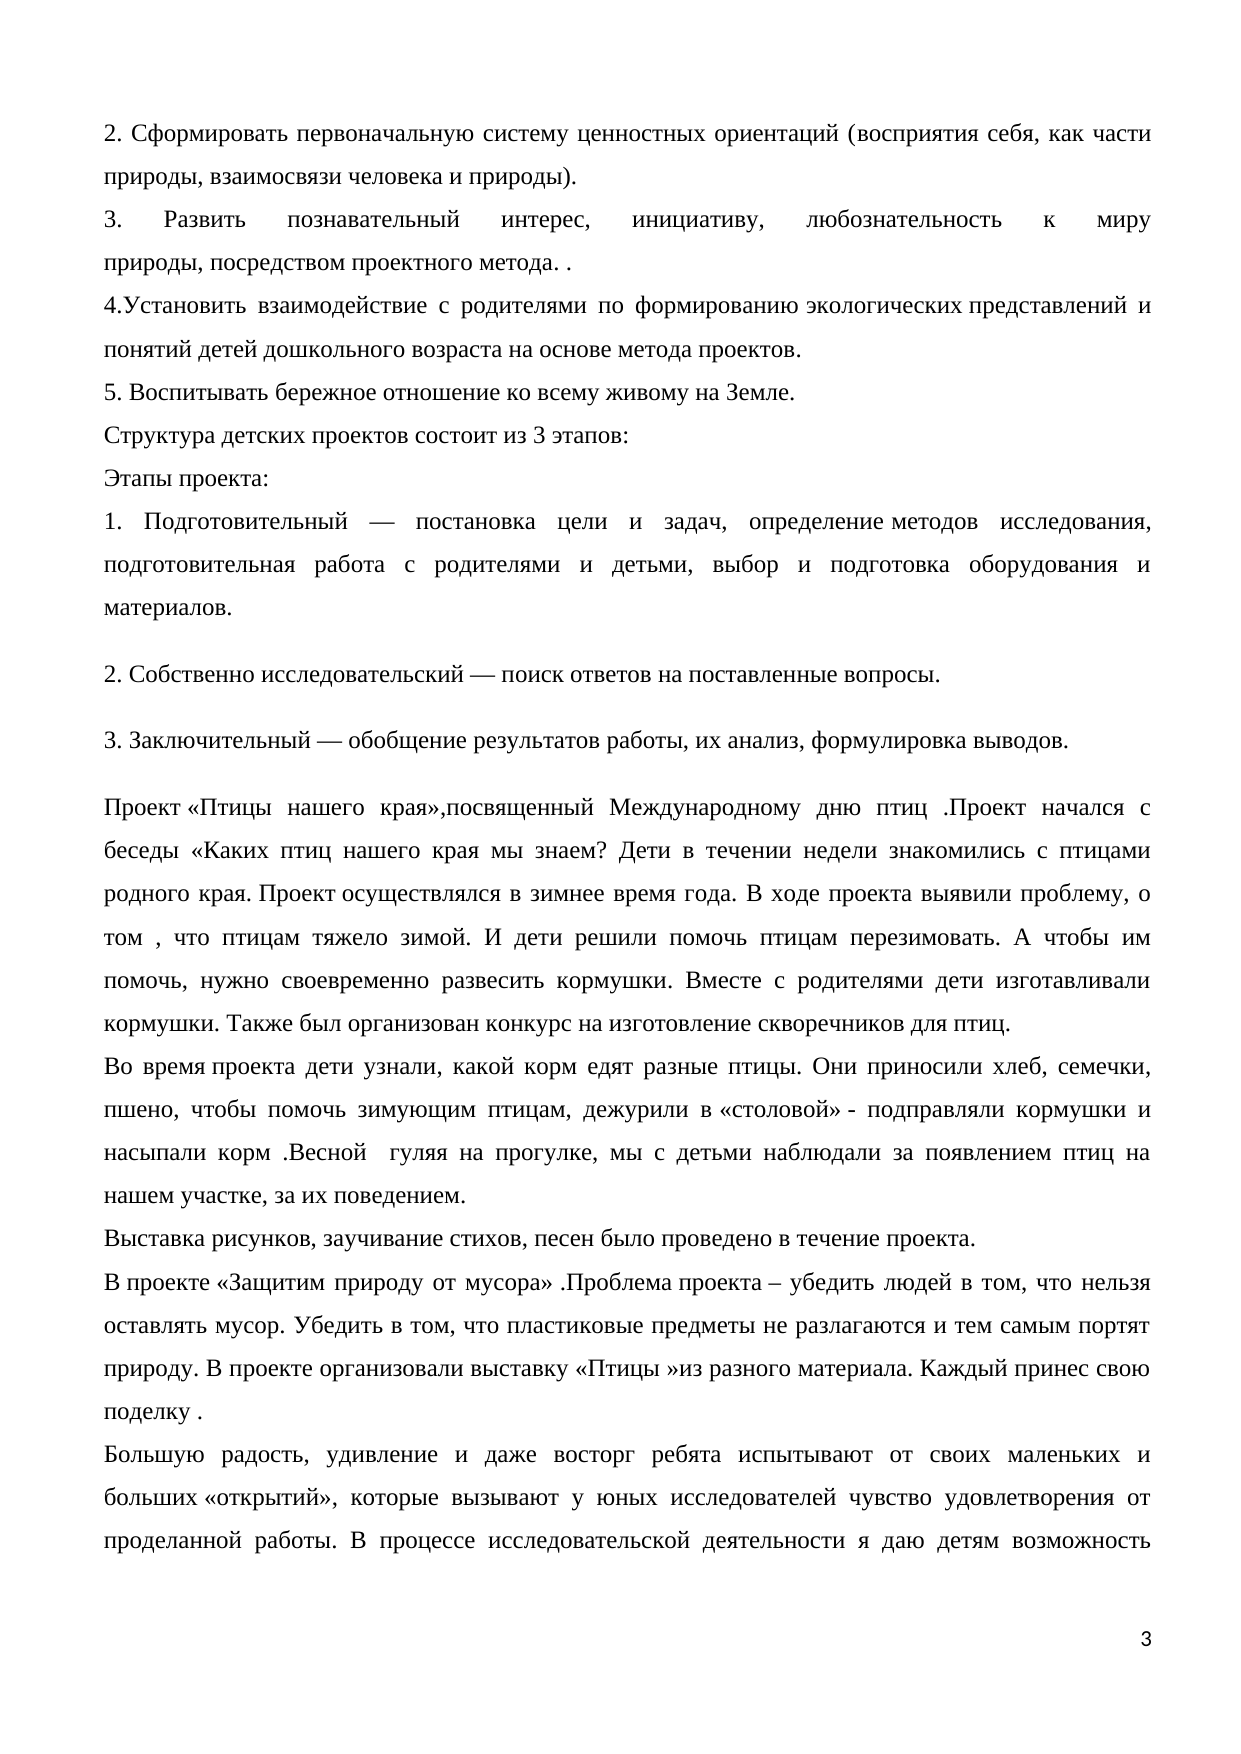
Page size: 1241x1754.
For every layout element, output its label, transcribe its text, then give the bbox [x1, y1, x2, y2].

text 3. Развить познавательный интерес, инициативу, любознательность к миру природы, посредством проектного метода. . [103, 204, 1152, 276]
text Этапы проекта: [103, 463, 1152, 492]
text 2. Собственно исследовательский — поиск ответов на поставленные вопросы. [103, 659, 1152, 688]
text 5. Воспитывать бережное отношение ко всему живому на Земле. [103, 377, 1152, 406]
text 4.Установить взаимодействие с родителями по формированию экологических представлений и понятий детей дошкольного возраста на основе метода проектов. [103, 291, 1152, 362]
text Во время проекта дети узнали, какой корм едят разные птицы. Они приносили хлеб, семечки, пшено, чтобы помочь зимующим птицам, дежурили в «столовой» - подправляли кормушки и насыпали корм .Весной гуляя на прогулке, мы с детьми наблюдали за появлением птиц на нашем участке, за их поведением. [103, 1051, 1152, 1209]
text Структура детских проектов состоит из 3 этапов: [103, 420, 1152, 449]
text 1. Подготовительный — постановка цели и задач, определение методов исследования, подготовительная работа с родителями и детьми, выбор и подготовка оборудования и материалов. [103, 506, 1152, 621]
text 2. Сформировать первоначальную систему ценностных ориентаций (восприятия себя, как части природы, взаимосвязи человека и природы). [103, 118, 1152, 190]
text 3. Заключительный — обобщение результатов работы, их анализ, формулировка выводов. [103, 726, 1152, 754]
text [103, 1439, 1152, 1554]
text В проекте «Защитим природу от мусора» .Проблема проекта – убедить людей в том, что нельзя оставлять мусор. Убедить в том, что пластиковые предметы не разлагаются и тем самым портят природу. В проекте организовали выставку «Птицы »из разного материала. Каждый принес свою поделку . [103, 1267, 1152, 1425]
text Проект «Птицы нашего края»,посвященный Международному дню птиц .Проект начался с беседы «Каких птиц нашего края мы знаем? Дети в течении недели знакомились с птицами родного края. Проект осуществлялся в зимнее время года. В ходе проекта выявили проблему, о том , что птицам тяжело зимой. И дети решили помочь птицам перезимовать. А чтобы им помочь, нужно своевременно развесить кормушки. Вместе с родителями дети изготавливали кормушки. Также был организован конкурс на изготовление скворечников для птиц. [103, 792, 1152, 1037]
text Выставка рисунков, заучивание стихов, песен было проведено в течение проекта. [103, 1223, 1152, 1252]
